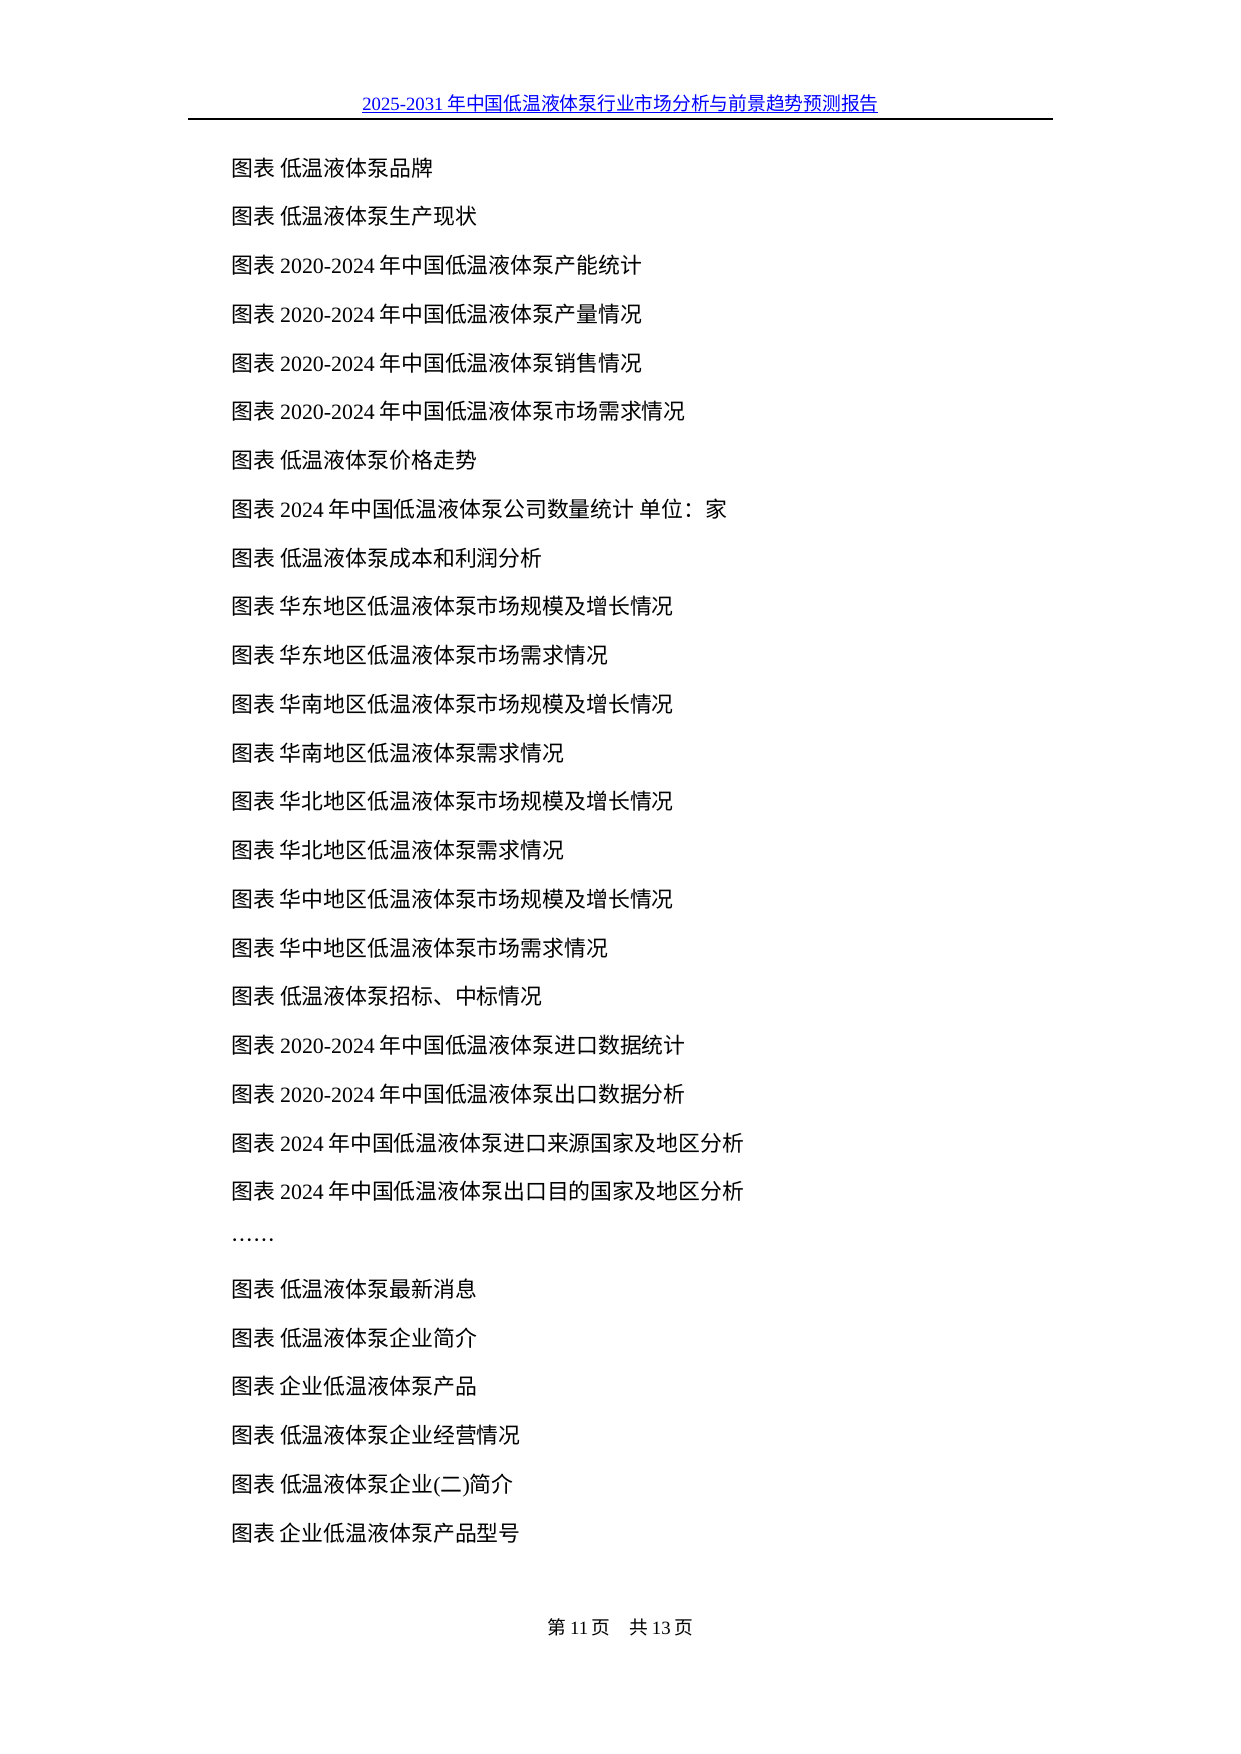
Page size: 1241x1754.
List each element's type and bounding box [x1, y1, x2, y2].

text [187, 150, 1053, 1548]
